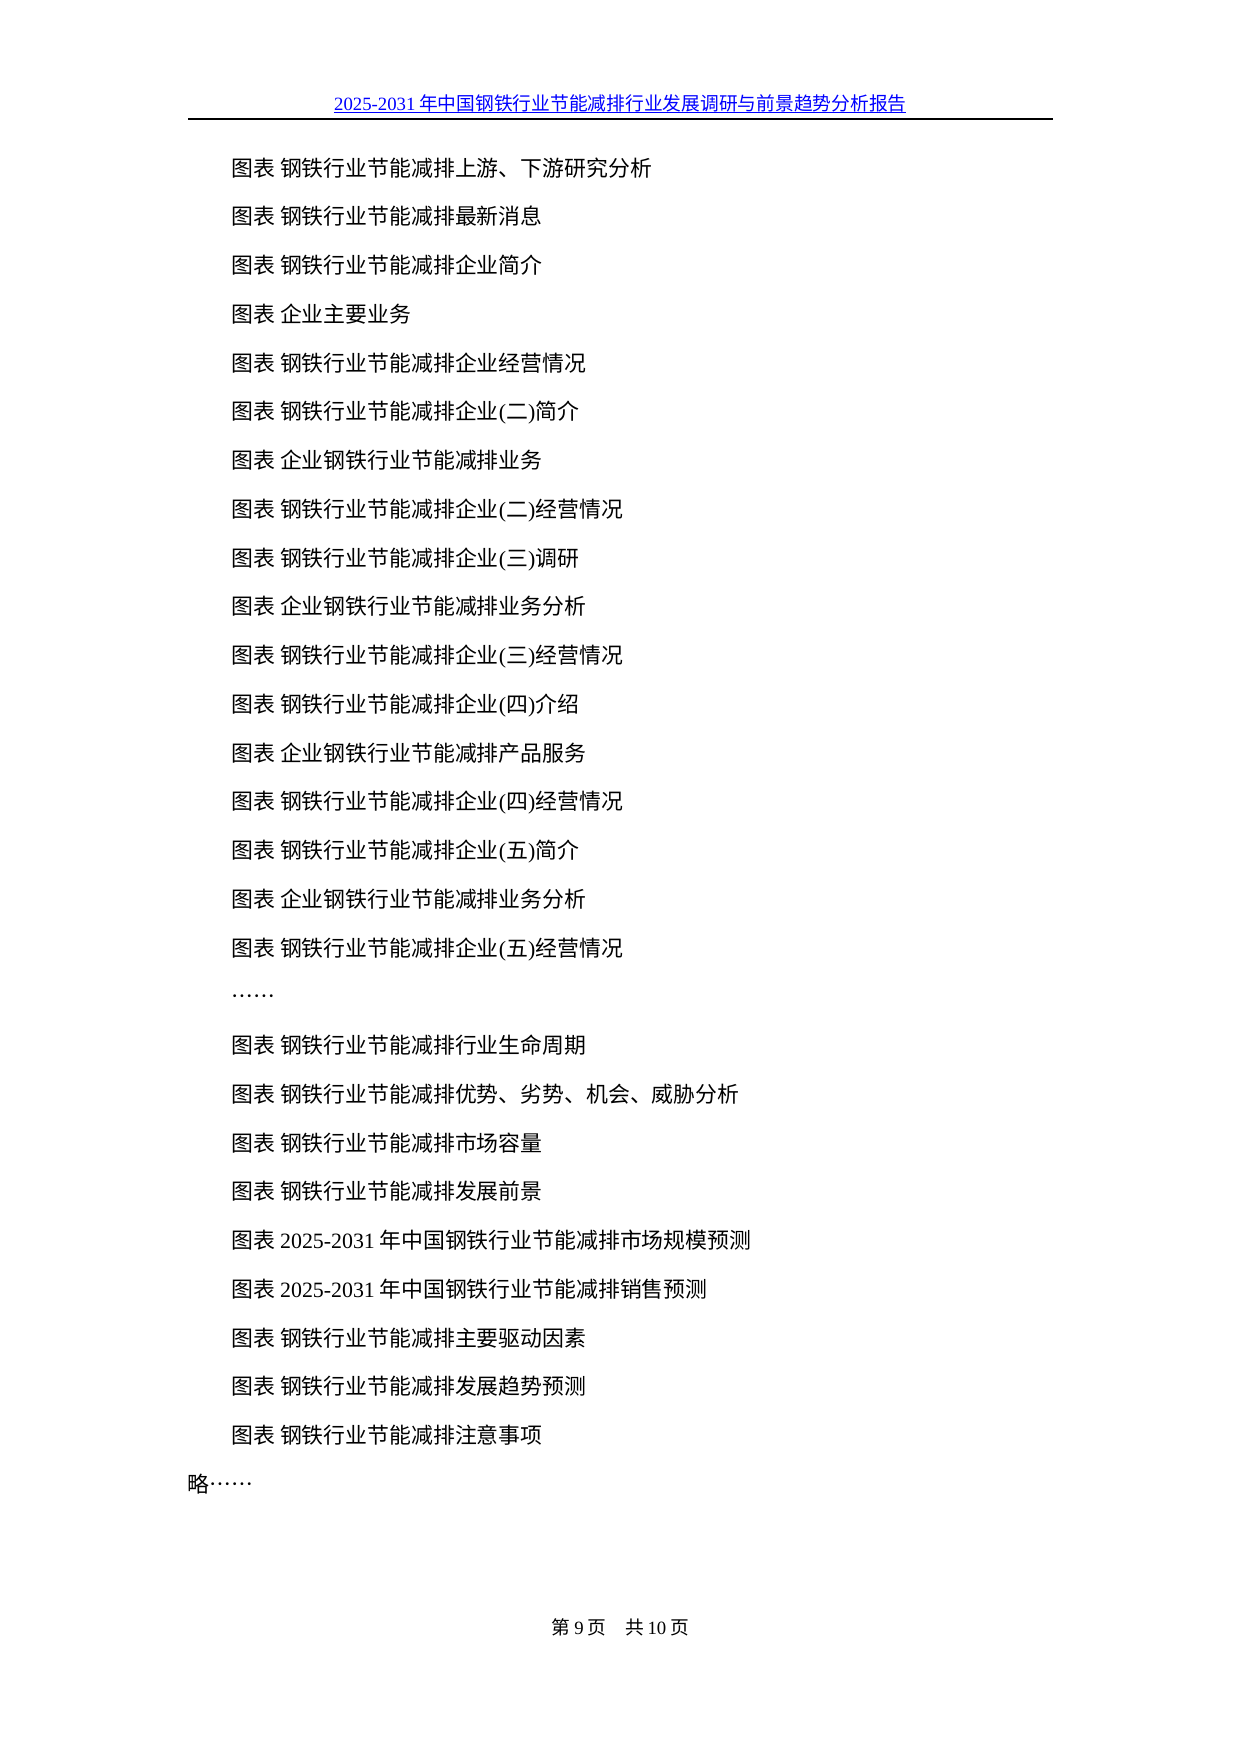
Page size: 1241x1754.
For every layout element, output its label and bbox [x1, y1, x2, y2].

text [187, 150, 1053, 1499]
